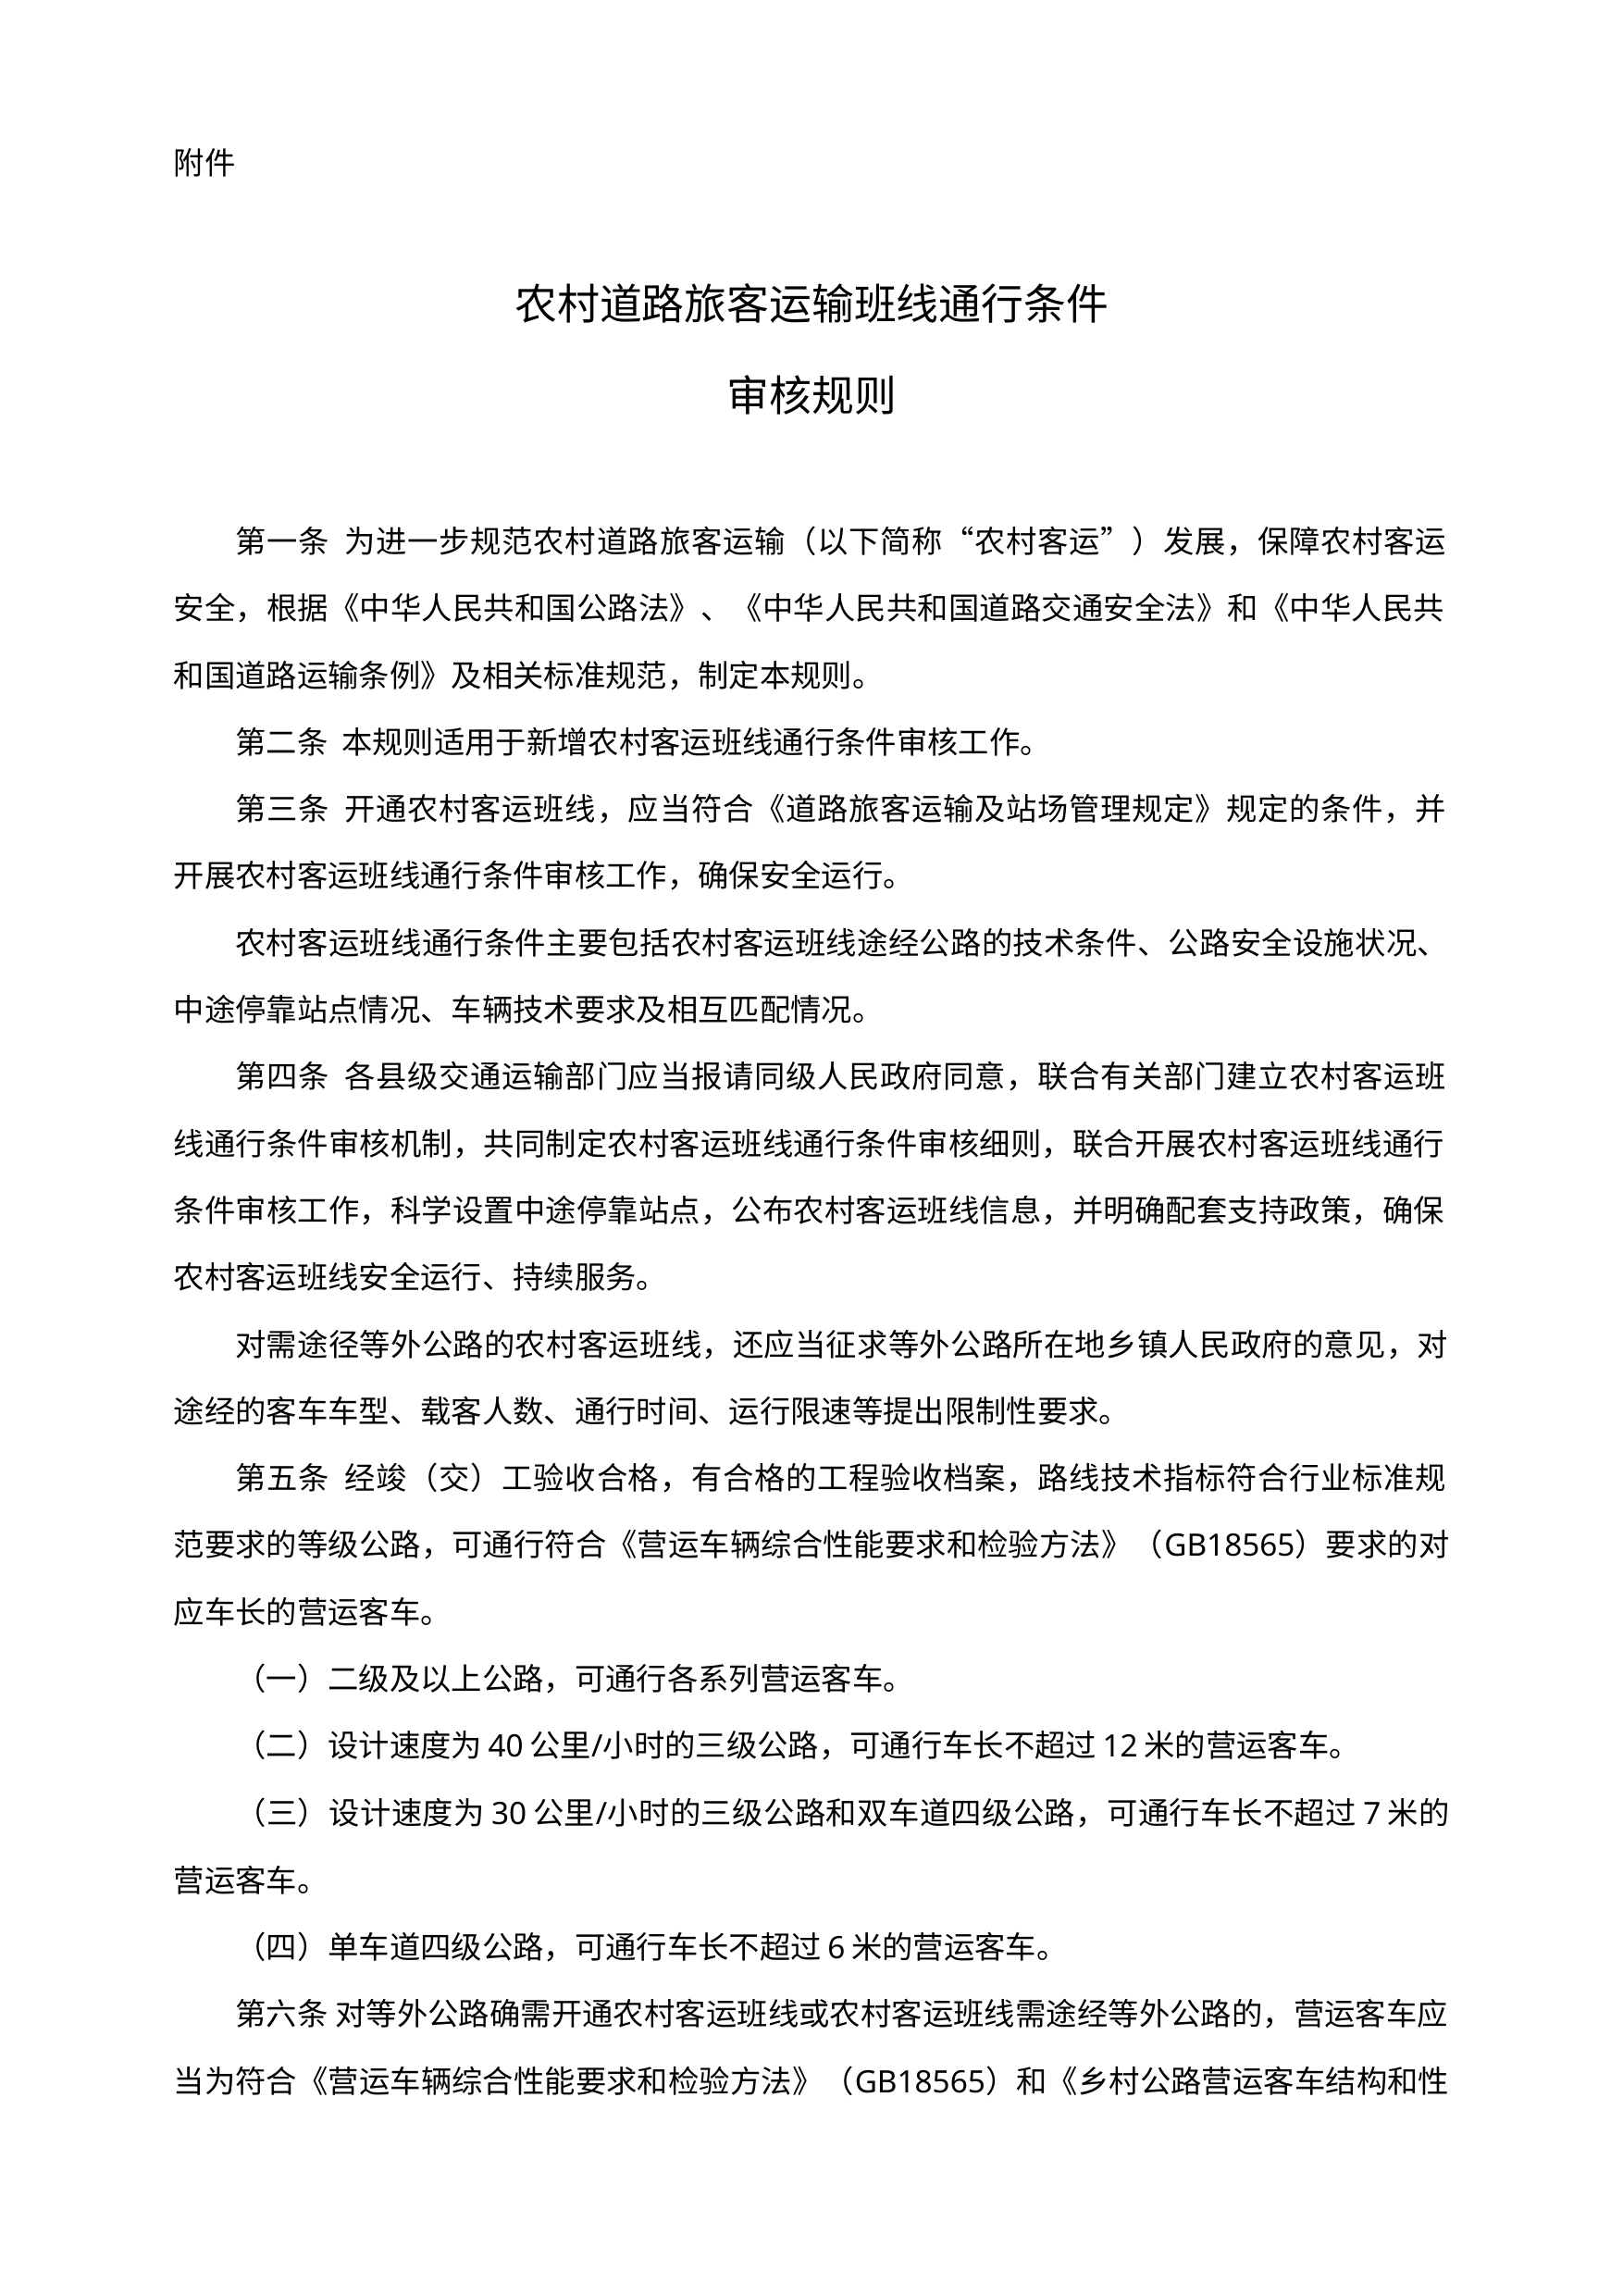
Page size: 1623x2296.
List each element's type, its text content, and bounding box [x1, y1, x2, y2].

text 第二条 本规则适用于新增农村客运班线通行条件审核工作。 [173, 718, 1449, 763]
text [173, 1990, 1449, 2102]
text 审核规则 [173, 362, 1449, 424]
text （三）设计速度为30公里/小时的三级公路和双车道四级公路，可通行车长不超过7米的营运客车。 [173, 1789, 1449, 1901]
text 对需途径等外公路的农村客运班线，还应当征求等外公路所在地乡镇人民政府的意见，对途经的客车车型、载客人数、通行时间、运行限速等提出限制性要求。 [173, 1320, 1449, 1432]
text （二）设计速度为40公里/小时的三级公路，可通行车长不超过12米的营运客车。 [173, 1721, 1449, 1767]
text 第四条 各县级交通运输部门应当报请同级人民政府同意，联合有关部门建立农村客运班线通行条件审核机制，共同制定农村客运班线通行条件审核细则，联合开展农村客运班线通行条件审核工作，科学设置中途停靠站点，公布农村客运班线信息，并明确配套支持政策，确保农村客运班线安全运行、持续服务。 [173, 1052, 1449, 1297]
text 第五条 经竣（交）工验收合格，有合格的工程验收档案，路线技术指标符合行业标准规范要求的等级公路，可通行符合《营运车辆综合性能要求和检验方法》（GB18565）要求的对应车长的营运客车。 [173, 1454, 1449, 1632]
text 附件 [173, 139, 1449, 183]
text 农村道路旅客运输班线通行条件 [173, 270, 1449, 331]
text 第一条 为进一步规范农村道路旅客运输（以下简称“农村客运”）发展，保障农村客运安全，根据《中华人民共和国公路法》、《中华人民共和国道路交通安全法》和《中华人民共和国道路运输条例》及相关标准规范，制定本规则。 [173, 517, 1449, 696]
text （四）单车道四级公路，可通行车长不超过6米的营运客车。 [173, 1923, 1449, 1967]
text （一）二级及以上公路，可通行各系列营运客车。 [173, 1655, 1449, 1699]
text 农村客运班线通行条件主要包括农村客运班线途经公路的技术条件、公路安全设施状况、中途停靠站点情况、车辆技术要求及相互匹配情况。 [173, 919, 1449, 1030]
text 第三条 开通农村客运班线，应当符合《道路旅客运输及站场管理规定》规定的条件，并开展农村客运班线通行条件审核工作，确保安全运行。 [173, 785, 1449, 896]
